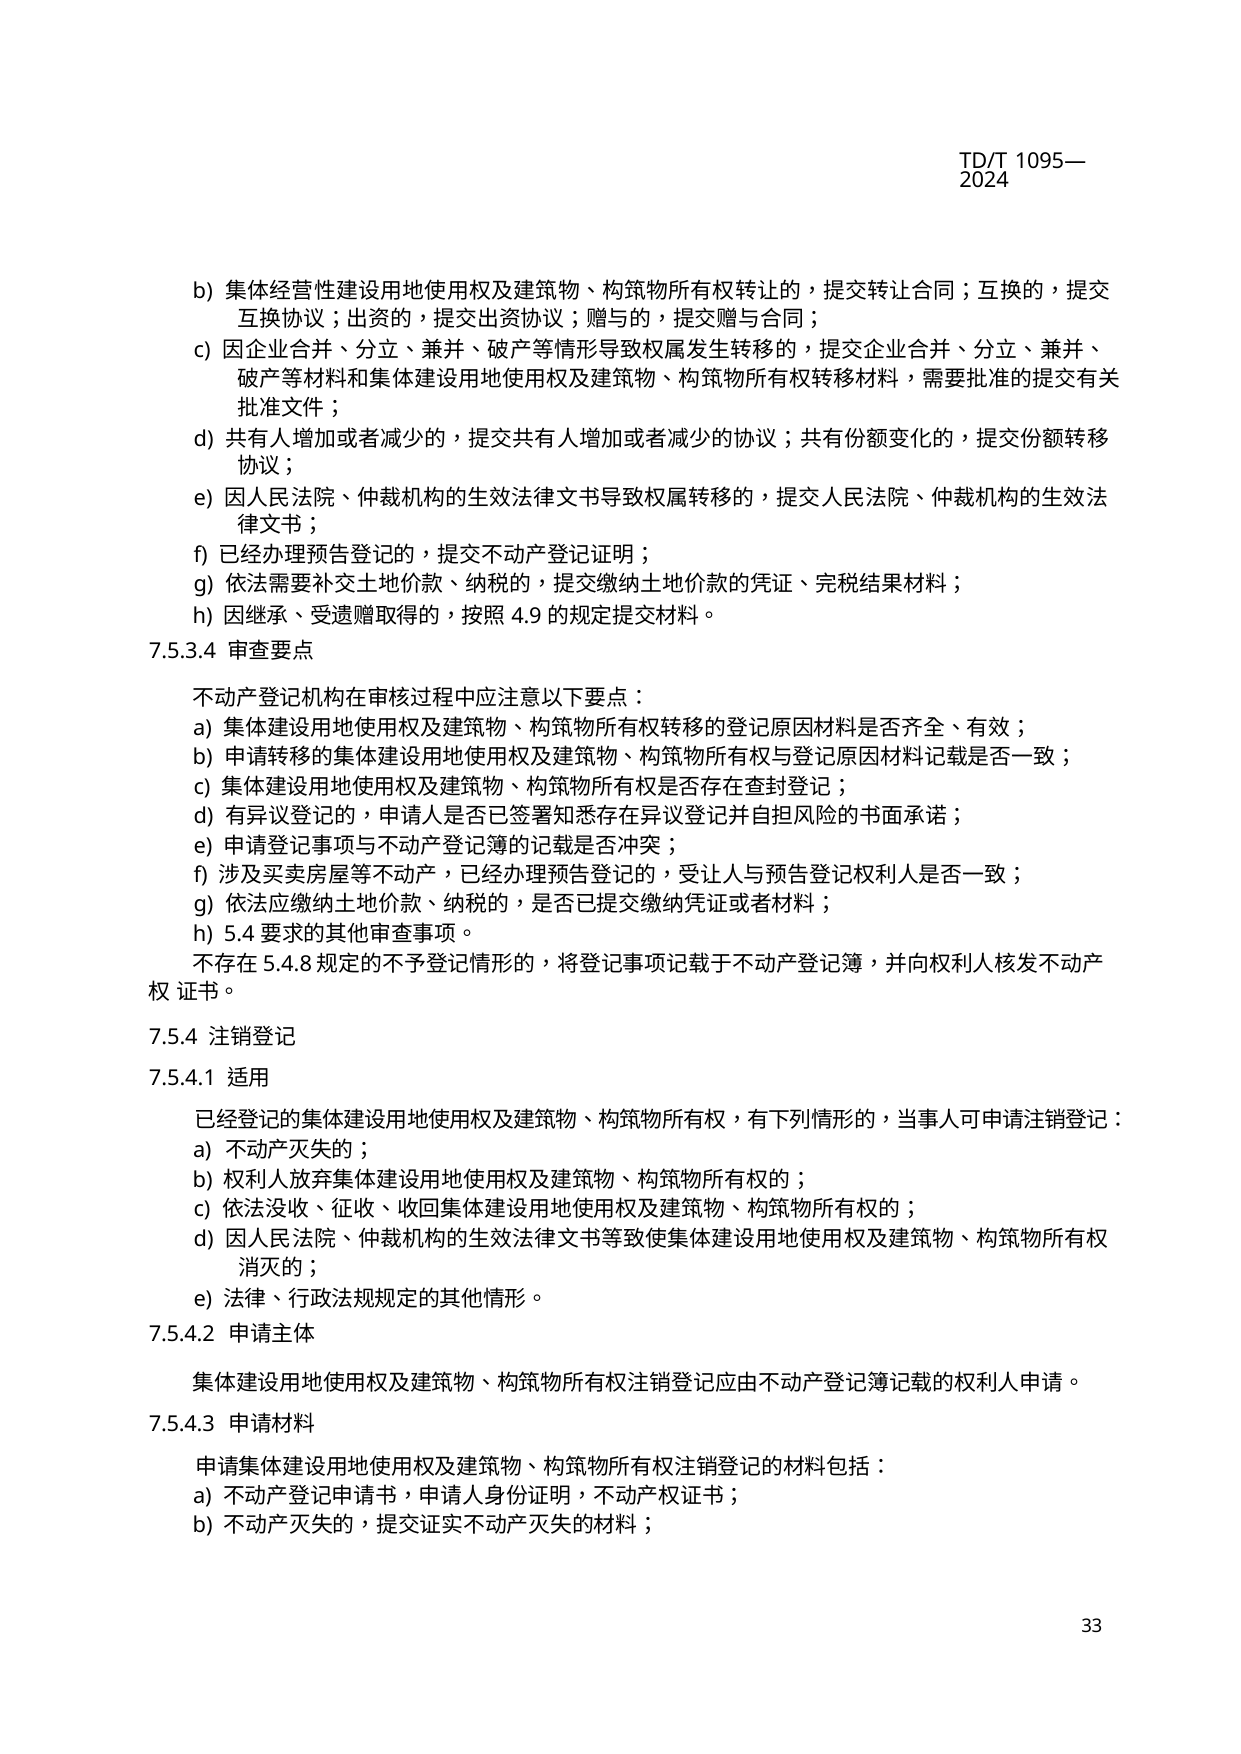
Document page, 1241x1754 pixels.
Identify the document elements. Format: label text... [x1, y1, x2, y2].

text e) 法律、行政法规规定的其他情形。 7.5.4.2 申请主体 [149, 1283, 562, 1348]
text 不动产登记机构在审核过程中应注意以下要点： [193, 684, 1130, 711]
text a) 集体建设用地使用权及建筑物、构筑物所有权转移的登记原因材料是否齐全、有效； [193, 714, 1130, 741]
text f) 已经办理预告登记的，提交不动产登记证明； [193, 541, 1130, 568]
text a) 不动产灭失的； [193, 1136, 1130, 1163]
text c) 因企业合并、分立、兼并、破产等情形导致权属发生转移的，提交企业合并、分立、兼并、 破产等材料和集体建设用地使用权及建筑物、构筑物所有权转移材料，需要批准的提交有关 批准文件； [193, 334, 1121, 421]
text b) 集体经营性建设用地使用权及建筑物、构筑物所有权转让的，提交转让合同；互换的，提交 互换协议；出资的，提交出资协议；赠与的，提交赠与合同； [192, 275, 1123, 332]
text c) 依法没收、征收、收回集体建设用地使用权及建筑物、构筑物所有权的； [193, 1195, 1130, 1222]
text 已经登记的集体建设用地使用权及建筑物、构筑物所有权，有下列情形的，当事人可申请注销登记： [149, 1106, 1130, 1133]
text b) 申请转移的集体建设用地使用权及建筑物、构筑物所有权与登记原因材料记载是否一致； [192, 743, 1130, 770]
text g) 依法需要补交土地价款、纳税的，提交缴纳土地价款的凭证、完税结果材料； [193, 571, 1130, 597]
text 7.5.4 注销登记 7.5.4.1 适用 [149, 1021, 312, 1092]
text e) 申请登记事项与不动产登记簿的记载是否冲突； [193, 831, 1130, 858]
text d) 因人民法院、仲裁机构的生效法律文书等致使集体建设用地使用权及建筑物、构筑物所有权 消灭的； [193, 1224, 1123, 1281]
text 申请集体建设用地使用权及建筑物、构筑物所有权注销登记的材料包括： [195, 1452, 1130, 1479]
text 不存在5.4.8规定的不予登记情形的，将登记事项记载于不动产登记簿，并向权利人核发不动产权 证书。 [149, 949, 1123, 1006]
text h) 因继承、受遗赠取得的，按照 4.9 的规定提交材料。 7.5.3.4 审查要点 [149, 600, 737, 664]
text 集体建设用地使用权及建筑物、构筑物所有权注销登记应由不动产登记簿记载的权利人申请。 7.5.4.3 申请材料 [149, 1367, 1086, 1438]
text g) 依法应缴纳土地价款、纳税的，是否已提交缴纳凭证或者材料； [193, 890, 1130, 917]
text d) 有异议登记的，申请人是否已签署知悉存在异议登记并自担风险的书面承诺； [193, 802, 1130, 829]
text c) 集体建设用地使用权及建筑物、构筑物所有权是否存在查封登记； [193, 772, 1130, 800]
text b) 权利人放弃集体建设用地使用权及建筑物、构筑物所有权的； [192, 1165, 1130, 1193]
text f) 涉及买卖房屋等不动产，已经办理预告登记的，受让人与预告登记权利人是否一致； [193, 861, 1130, 888]
text b) 不动产灭失的，提交证实不动产灭失的材料； [192, 1511, 1130, 1538]
text e) 因人民法院、仲裁机构的生效法律文书导致权属转移的，提交人民法院、仲裁机构的生效法 律文书； [193, 482, 1123, 539]
text d) 共有人增加或者减少的，提交共有人增加或者减少的协议；共有份额变化的，提交份额转移 协议； [193, 423, 1122, 480]
text h) 5.4 要求的其他审查事项。 [193, 920, 1130, 947]
text a) 不动产登记申请书，申请人身份证明，不动产权证书； [193, 1482, 1130, 1509]
